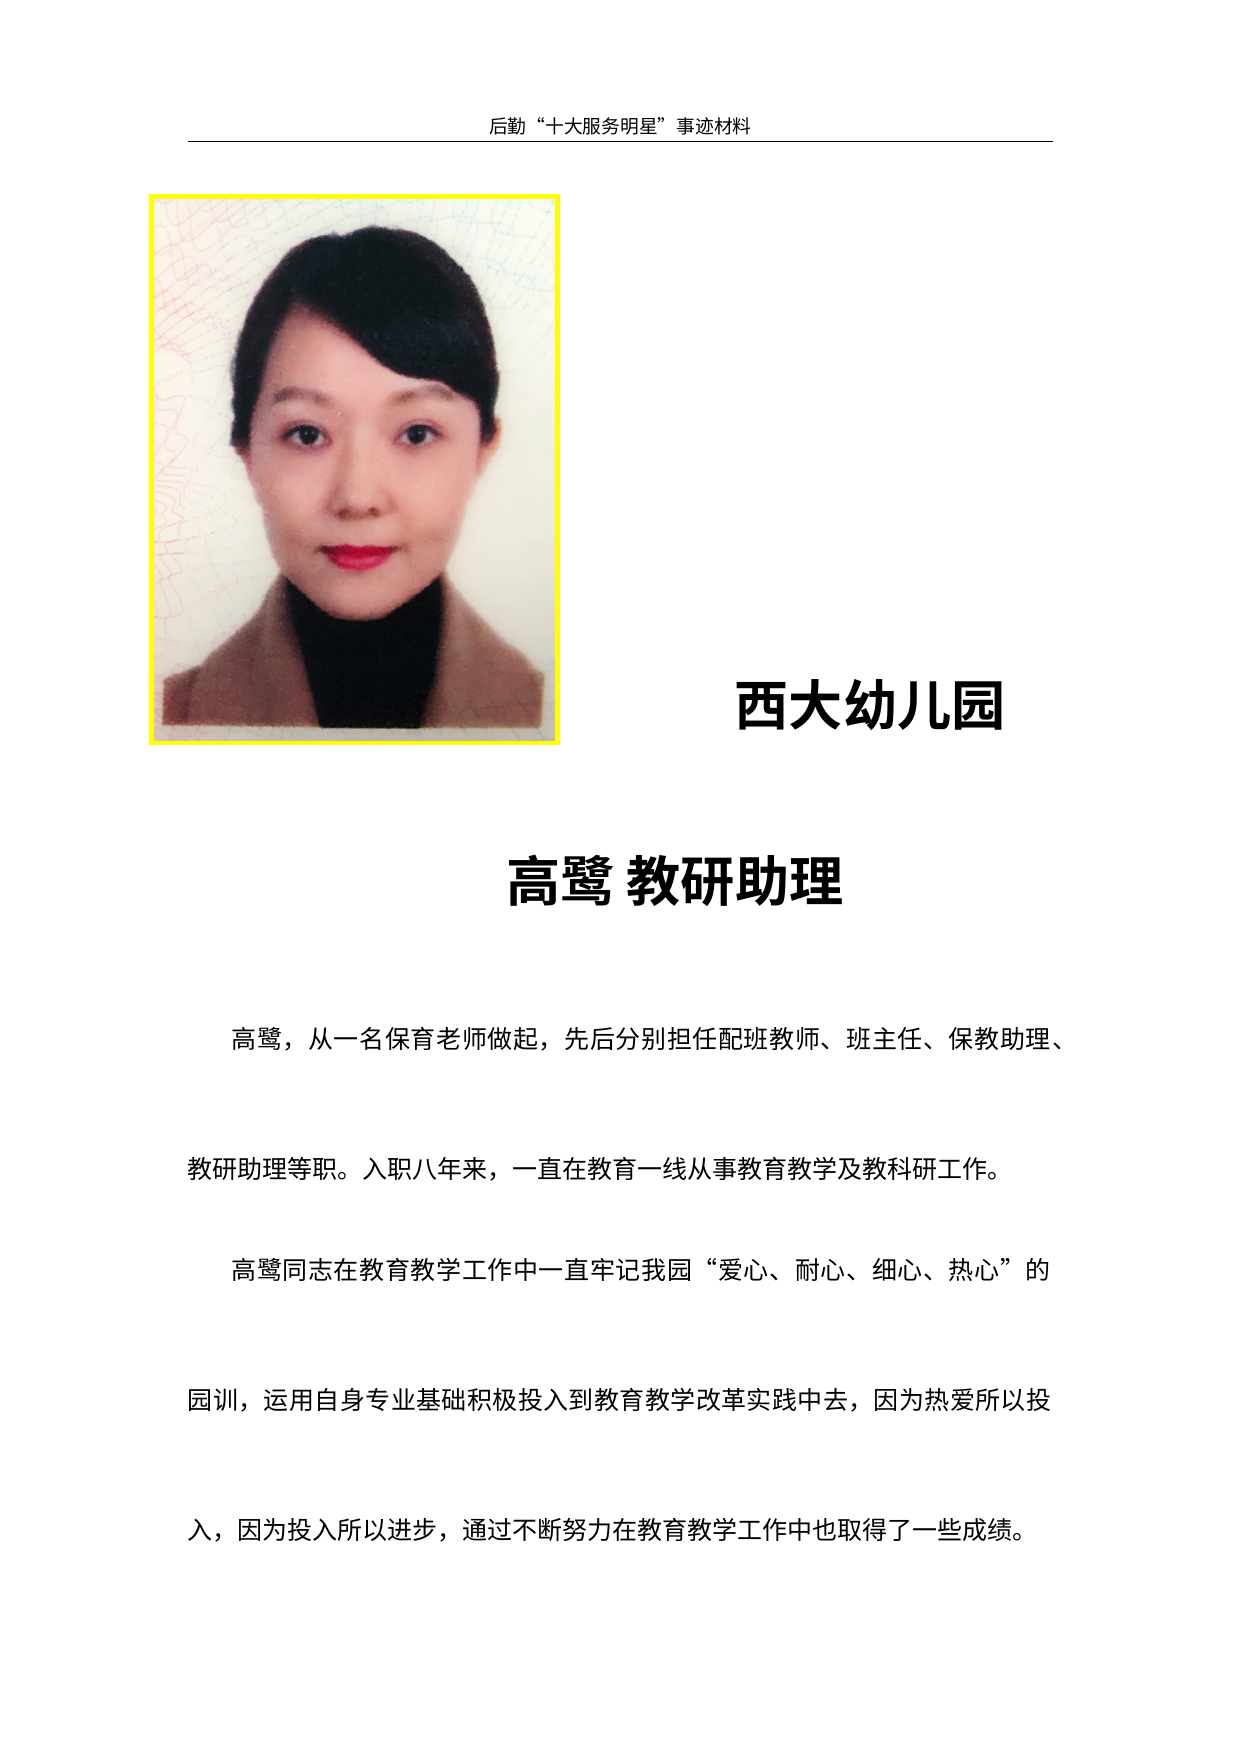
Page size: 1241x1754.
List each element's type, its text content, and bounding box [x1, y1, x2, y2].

text 高鹭，从一名保育老师做起，先后分别担任配班教师、班主任、保教助理、教研助理等职。入职八年来，一直在教育一线从事教育教学及教科研工作。 [187, 1005, 1053, 1200]
picture [154, 199, 555, 741]
text 高鹭同志在教育教学工作中一直牢记我园“爱心、耐心、细心、热心”的园训，运用自身专业基础积极投入到教育教学改革实践中去，因为热爱所以投入，因为投入所以进步，通过不断努力在教育教学工作中也取得了一些成绩。 [187, 1236, 1053, 1561]
text 高鹭 教研助理 [187, 829, 1053, 926]
text 西大幼儿园 [187, 653, 1053, 750]
